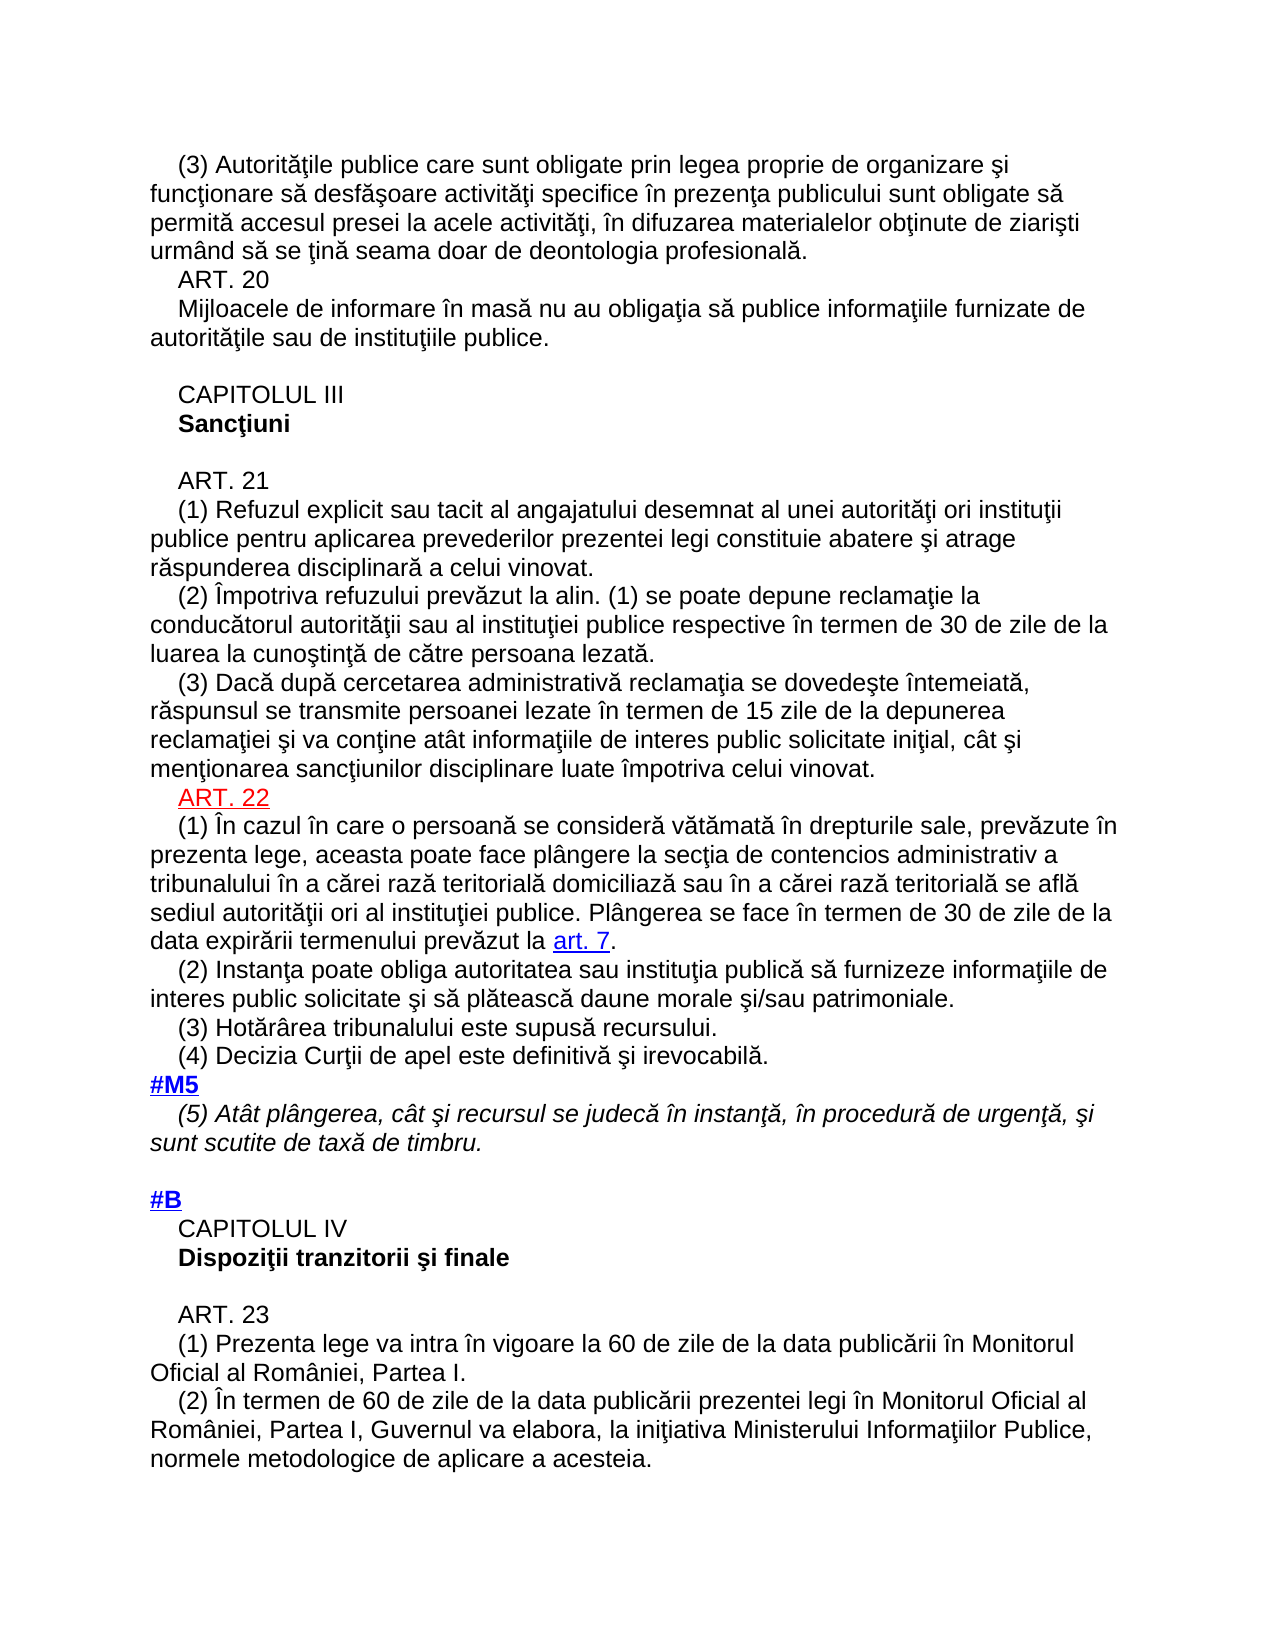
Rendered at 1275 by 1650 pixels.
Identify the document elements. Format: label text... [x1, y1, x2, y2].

text (3) Dacă după cercetarea administrativă reclamaţia se dovedeşte întemeiată, răspunsul se transmite persoanei lezate în termen de 15 zile de la depunerea reclamaţiei şi va conţine atât informaţiile de interes public solicitate iniţial, cât şi menţionarea sancţiunilor disciplinare luate împotriva celui vinovat. [150, 667, 1125, 782]
text ART. 23 [150, 1300, 1125, 1329]
text (4) Decizia Curţii de apel este definitivă şi irevocabilă. [150, 1041, 1125, 1070]
text (1) În cazul în care o persoană se consideră vătămată în drepturile sale, prevăzute în prezenta lege, aceasta poate face plângere la secţia de contencios administrativ a tribunalului în a cărei rază teritorială domiciliază sau în a cărei rază teritorială se află sediul autorităţii ori al instituţiei publice. Plângerea se face în termen de 30 de zile de la data expirării termenului prevăzut la art. 7. [150, 811, 1125, 955]
text Dispoziţii tranzitorii şi finale [150, 1242, 1125, 1271]
text (2) Împotriva refuzului prevăzut la alin. (1) se poate depune reclamaţie la conducătorul autorităţii sau al instituţiei publice respective în termen de 30 de zile de la luarea la cunoştinţă de către persoana lezată. [150, 581, 1125, 667]
text (2) În termen de 60 de zile de la data publicării prezentei legi în Monitorul Oficial al României, Partea I, Guvernul va elabora, la iniţiativa Ministerului Informaţiilor Publice, normele metodologice de aplicare a acesteia. [150, 1386, 1125, 1472]
text CAPITOLUL III [150, 380, 1125, 409]
text Mijloacele de informare în masă nu au obligaţia să publice informaţiile furnizate de autorităţile sau de instituţiile publice. [150, 294, 1125, 351]
text ART. 22 [150, 782, 1125, 811]
text (1) Refuzul explicit sau tacit al angajatului desemnat al unei autorităţi ori instituţii publice pentru aplicarea prevederilor prezentei legi constituie abatere şi atrage răspunderea disciplinară a celui vinovat. [150, 495, 1125, 581]
text (3) Hotărârea tribunalului este supusă recursului. [150, 1012, 1125, 1041]
text (1) Prezenta lege va intra în vigoare la 60 de zile de la data publicării în Monitorul Oficial al României, Partea I. [150, 1329, 1125, 1386]
text ART. 20 [150, 265, 1125, 294]
text ART. 21 [150, 466, 1125, 495]
text Sancţiuni [150, 409, 1125, 437]
text (5) Atât plângerea, cât şi recursul se judecă în instanţă, în procedură de urgenţă, şi sunt scutite de taxă de timbru. [150, 1099, 1125, 1156]
text (3) Autorităţile publice care sunt obligate prin legea proprie de organizare şi funcţionare să desfăşoare activităţi specifice în prezenţa publicului sunt obligate să permită accesul presei la acele activităţi, în difuzarea materialelor obţinute de ziarişti urmând să se ţină seama doar de deontologia profesională. [150, 150, 1125, 265]
text (2) Instanţa poate obliga autoritatea sau instituţia publică să furnizeze informaţiile de interes public solicitate şi să plătească daune morale şi/sau patrimoniale. [150, 955, 1125, 1012]
text #M5 [150, 1070, 1125, 1099]
text #B [150, 1185, 1125, 1214]
text CAPITOLUL IV [150, 1214, 1125, 1242]
